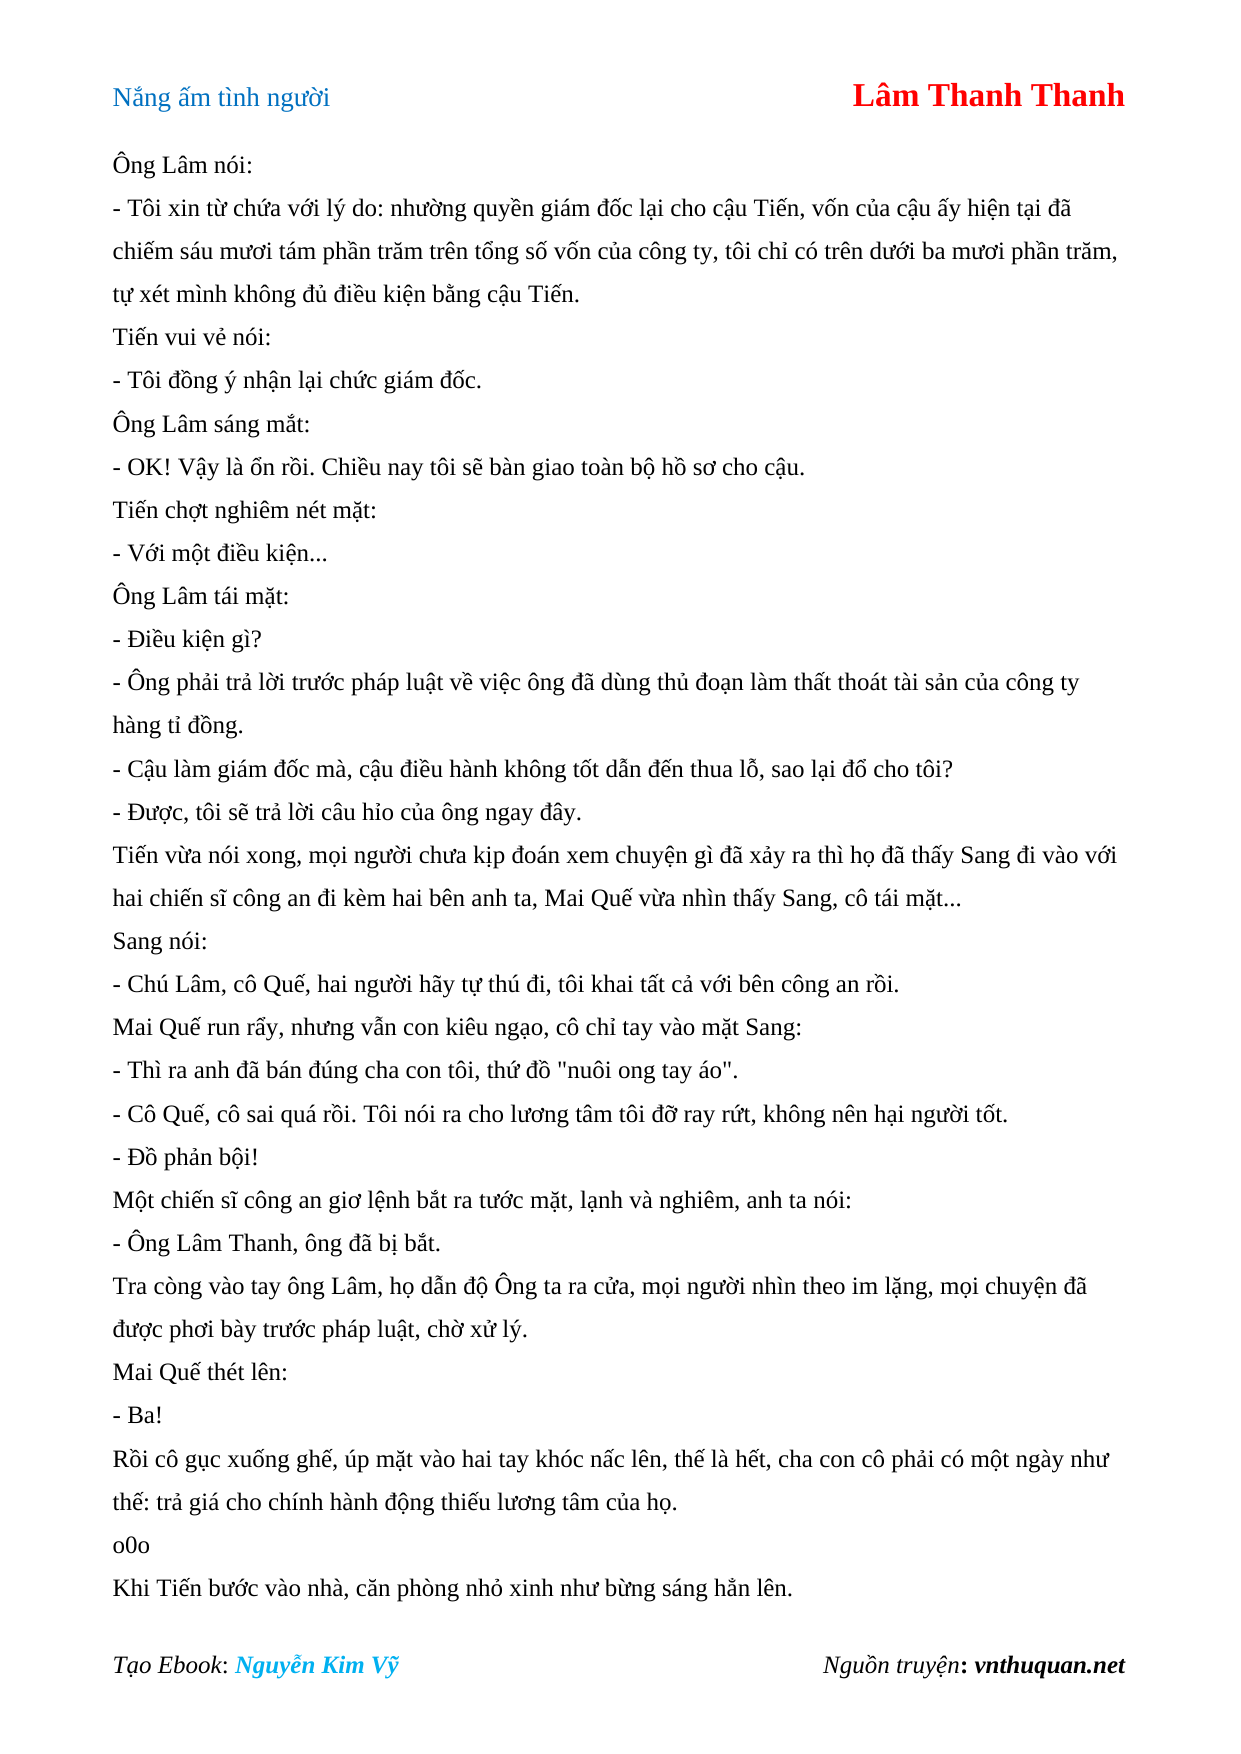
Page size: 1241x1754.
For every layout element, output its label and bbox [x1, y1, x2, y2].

text [112, 150, 1128, 1602]
